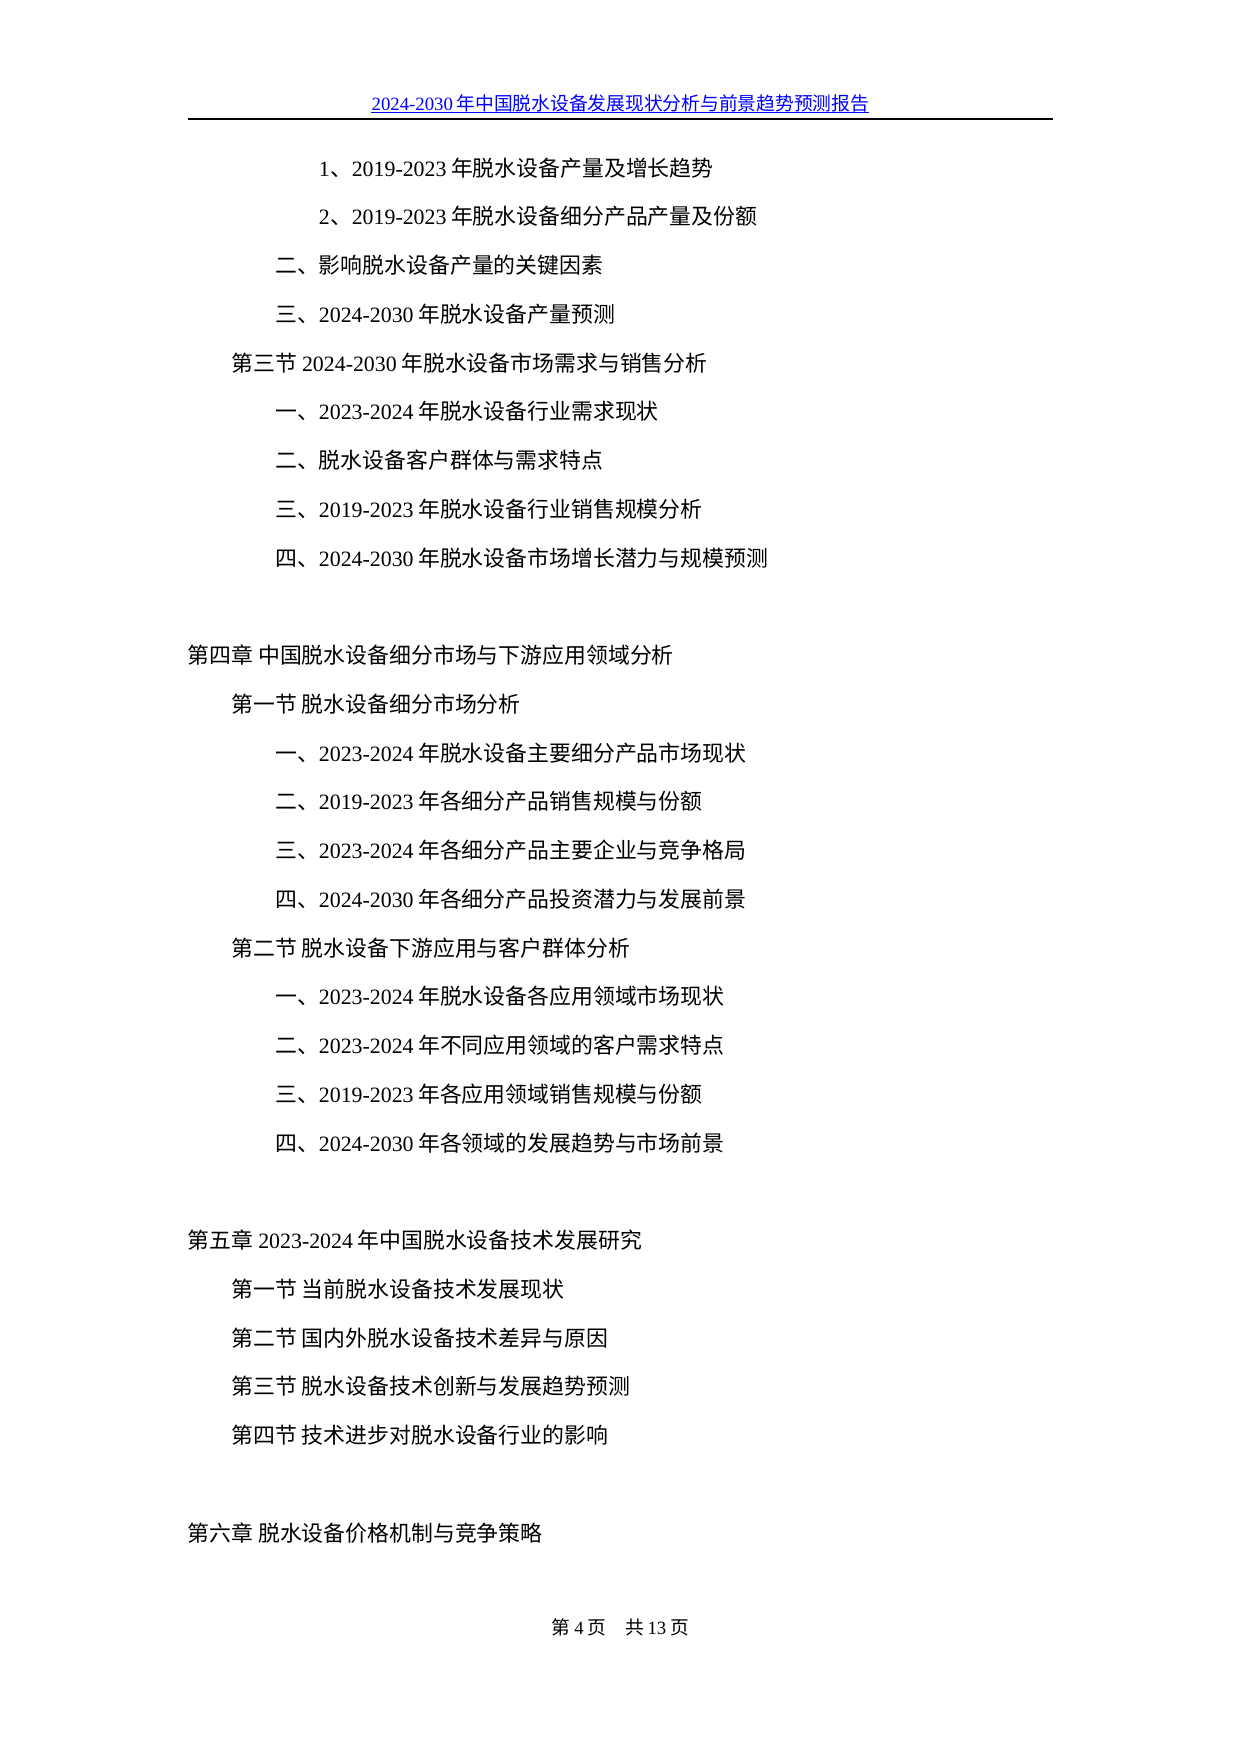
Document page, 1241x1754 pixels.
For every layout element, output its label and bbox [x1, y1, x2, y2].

text [187, 150, 1053, 1548]
